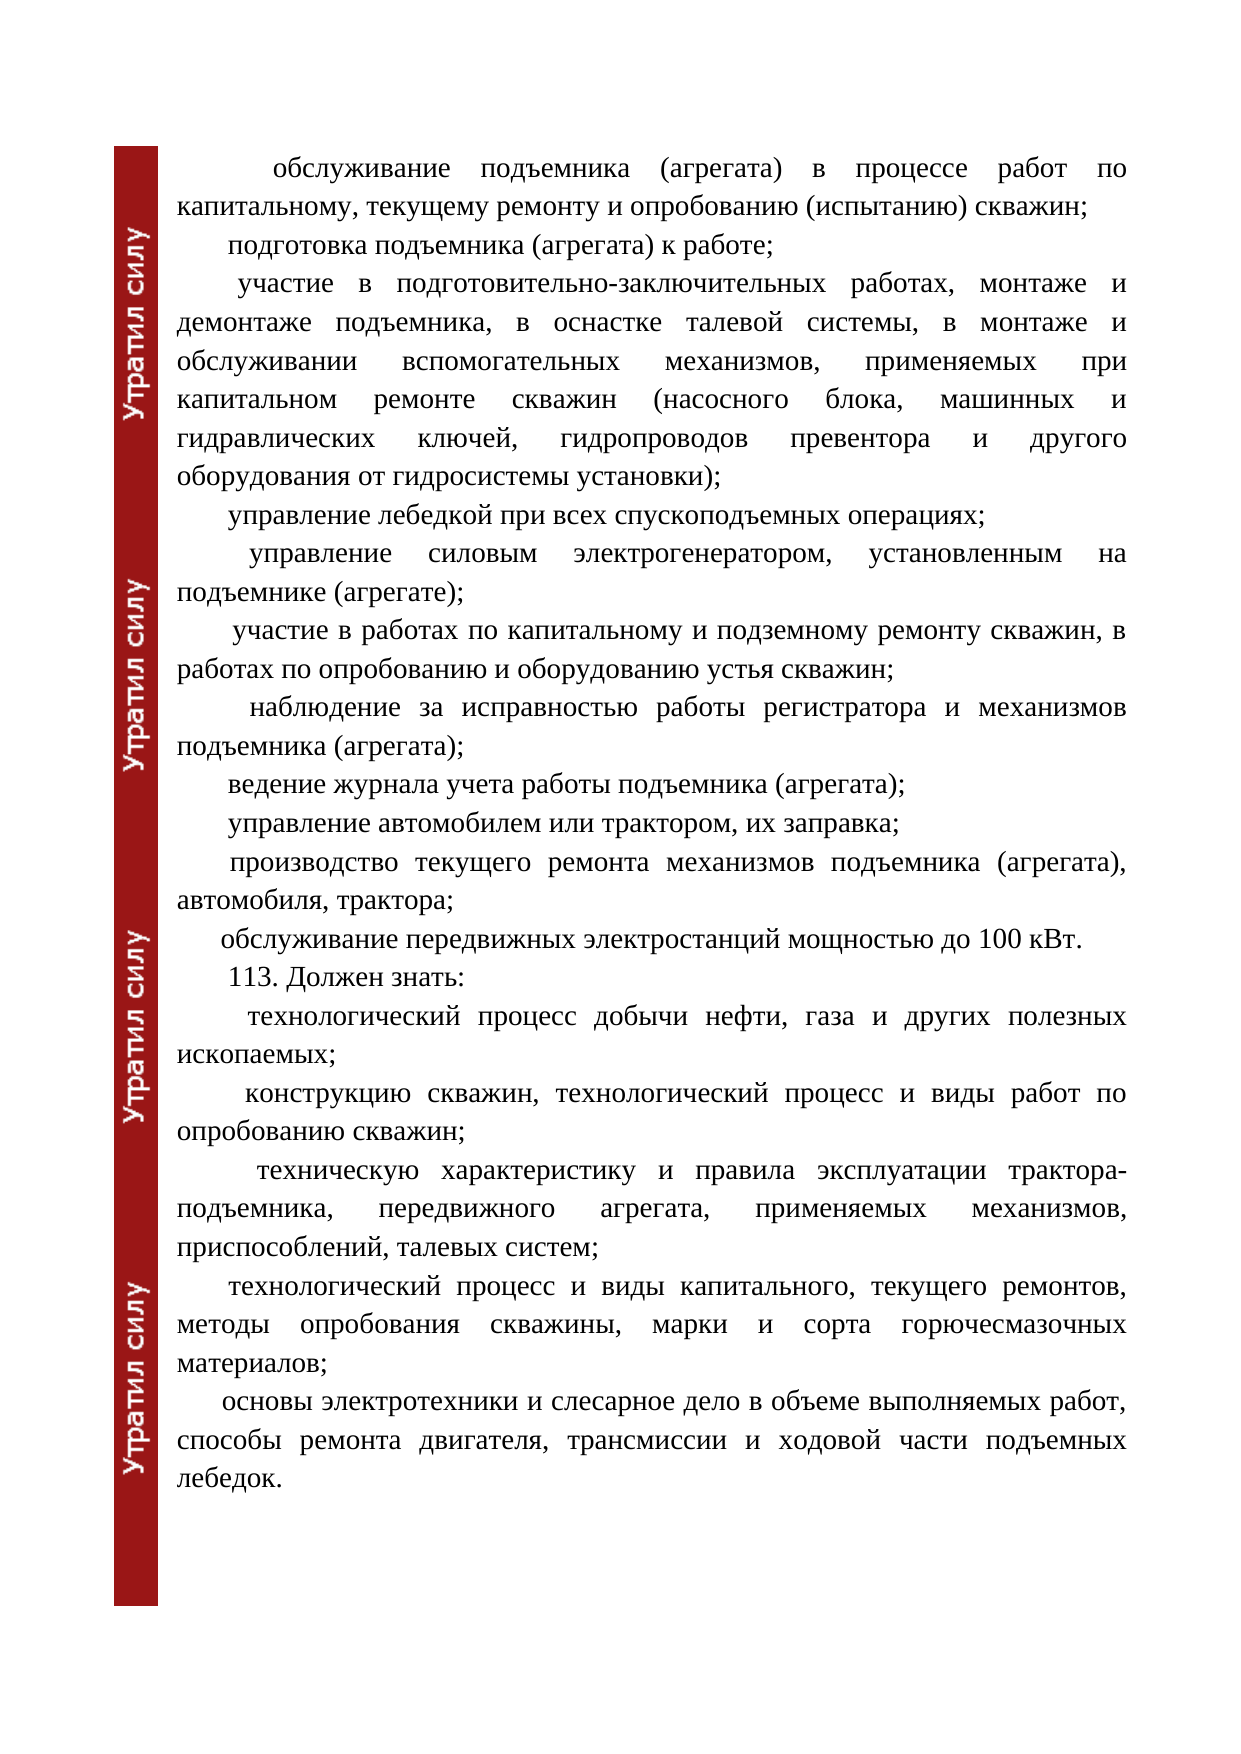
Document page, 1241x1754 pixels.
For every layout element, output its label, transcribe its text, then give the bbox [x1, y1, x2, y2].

picture [114, 146, 158, 150]
picture [114, 1147, 158, 1152]
text управление автомобилем или трактором, их заправка; [112, 805, 1128, 839]
text управление силовым электрогенератором, установленным на подъемнике (агрегате); [112, 535, 1128, 607]
picture [114, 1070, 158, 1075]
picture [114, 222, 158, 227]
text наблюдение за исправностью работы регистратора и механизмов подъемника (агрегата); [112, 689, 1128, 762]
text обслуживание подъемника (агрегата) в процессе работ по капитальному, текущему ремонту и опробованию (испытанию) скважин; [112, 150, 1128, 222]
picture [114, 1378, 158, 1383]
picture [114, 607, 158, 612]
picture [114, 530, 158, 535]
picture [114, 762, 158, 767]
text участие в подготовительно-заключительных работах, монтаже и демонтаже подъемника, в оснастке талевой системы, в монтаже и обслуживании вспомогательных механизмов, применяемых при капитальном ремонте скважин (насосного блока, машинных и гидравлических ключей, гидропроводов превентора и другого оборудования от гидросистемы установки); [112, 266, 1128, 492]
text ведение журнала учета работы подъемника (агрегата); [112, 767, 1128, 800]
picture [114, 1494, 158, 1606]
text 113. Должен знать: [112, 959, 1128, 993]
text управление лебедкой при всех спускоподъемных операциях; [112, 497, 1128, 530]
picture [114, 954, 158, 959]
picture [114, 993, 158, 998]
picture [114, 261, 158, 266]
text основы электротехники и слесарное дело в объеме выполняемых работ, способы ремонта двигателя, трансмиссии и ходовой части подъемных лебедок. [112, 1383, 1128, 1494]
text конструкцию скважин, технологический процесс и виды работ по опробованию скважин; [112, 1075, 1128, 1147]
text участие в работах по капитальному и подземному ремонту скважин, в работах по опробованию и оборудованию устья скважин; [112, 612, 1128, 684]
picture [114, 1263, 158, 1268]
picture [114, 916, 158, 921]
text технологический процесс добычи нефти, газа и других полезных ископаемых; [112, 998, 1128, 1070]
picture [114, 839, 158, 844]
text технологический процесс и виды капитального, текущего ремонтов, методы опробования скважины, марки и сорта горючесмазочных материалов; [112, 1268, 1128, 1378]
picture [114, 800, 158, 805]
text обслуживание передвижных электростанций мощностью до 100 кВт. [112, 921, 1128, 954]
text подготовка подъемника (агрегата) к работе; [112, 227, 1128, 261]
text техническую характеристику и правила эксплуатации трактора-подъемника, передвижного агрегата, применяемых механизмов, приспособлений, талевых систем; [112, 1152, 1128, 1263]
picture [114, 492, 158, 497]
picture [114, 684, 158, 689]
text производство текущего ремонта механизмов подъемника (агрегата), автомобиля, трактора; [112, 844, 1128, 916]
